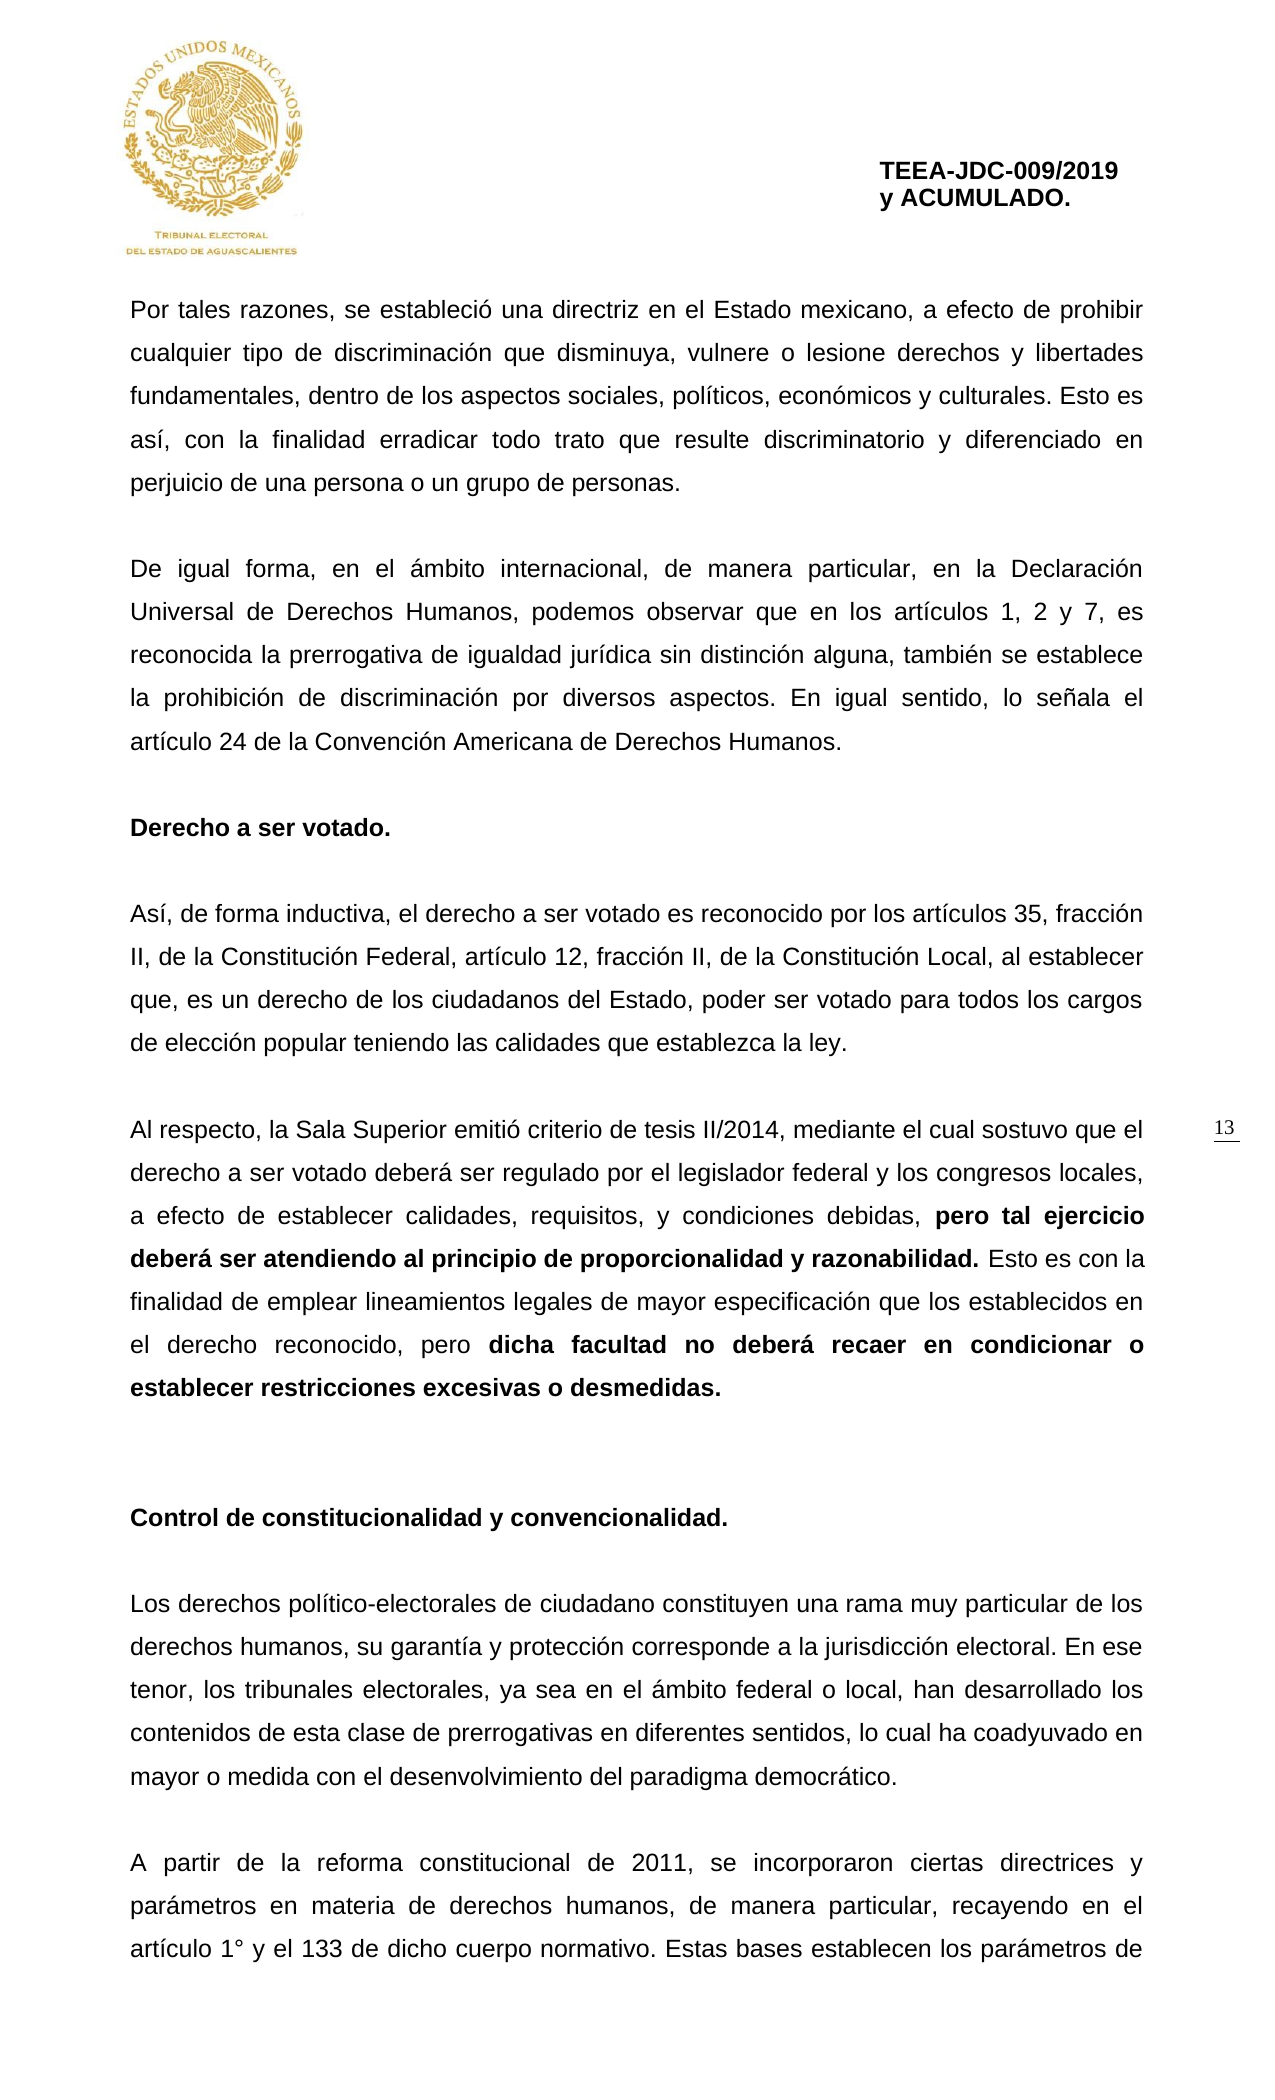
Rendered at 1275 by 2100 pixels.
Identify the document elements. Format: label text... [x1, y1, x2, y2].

text Así, de forma inductiva, el derecho a ser votado es reconocido por los artículos 35, fracción II, de la Constitución Federal, artículo 12, fracción II, de la Constitución Local, al establecer que, es un derecho de los ciudadanos del Estado, poder ser votado para todos los cargos de elección popular teniendo las calidades que establezca la ley. [130, 899, 1145, 1057]
picture [116, 28, 310, 259]
text Control de constitucionalidad y convencionalidad. [130, 1503, 1145, 1532]
text Derecho a ser votado. [130, 813, 1145, 842]
text Los derechos político-electorales de ciudadano constituyen una rama muy particular de los derechos humanos, su garantía y protección corresponde a la jurisdicción electoral. En ese tenor, los tribunales electorales, ya sea en el ámbito federal o local, han desarrollado los contenidos de esta clase de prerrogativas en diferentes sentidos, lo cual ha coadyuvado en mayor o medida con el desenvolvimiento del paradigma democrático. [130, 1589, 1145, 1790]
text Al respecto, la Sala Superior emitió criterio de tesis II/2014, mediante el cual sostuvo que el derecho a ser votado deberá ser regulado por el legislador federal y los congresos locales, a efecto de establecer calidades, requisitos, y condiciones debidas, pero tal ejercicio deberá ser atendiendo al principio de proporcionalidad y razonabilidad. Esto es con la finalidad de emplear lineamientos legales de mayor especificación que los establecidos en el derecho reconocido, pero dicha facultad no deberá recaer en condicionar o establecer restricciones excesivas o desmedidas. [130, 1115, 1145, 1402]
text Por tales razones, se estableció una directriz en el Estado mexicano, a efecto de prohibir cualquier tipo de discriminación que disminuya, vulnere o lesione derechos y libertades fundamentales, dentro de los aspectos sociales, políticos, económicos y culturales. Esto es así, con la finalidad erradicar todo trato que resulte discriminatorio y diferenciado en perjuicio de una persona o un grupo de personas. [130, 295, 1145, 497]
text De igual forma, en el ámbito internacional, de manera particular, en la Declaración Universal de Derechos Humanos, podemos observar que en los artículos 1, 2 y 7, es reconocida la prerrogativa de igualdad jurídica sin distinción alguna, también se establece la prohibición de discriminación por diversos aspectos. En igual sentido, lo señala el artículo 24 de la Convención Americana de Derechos Humanos. [130, 554, 1145, 755]
